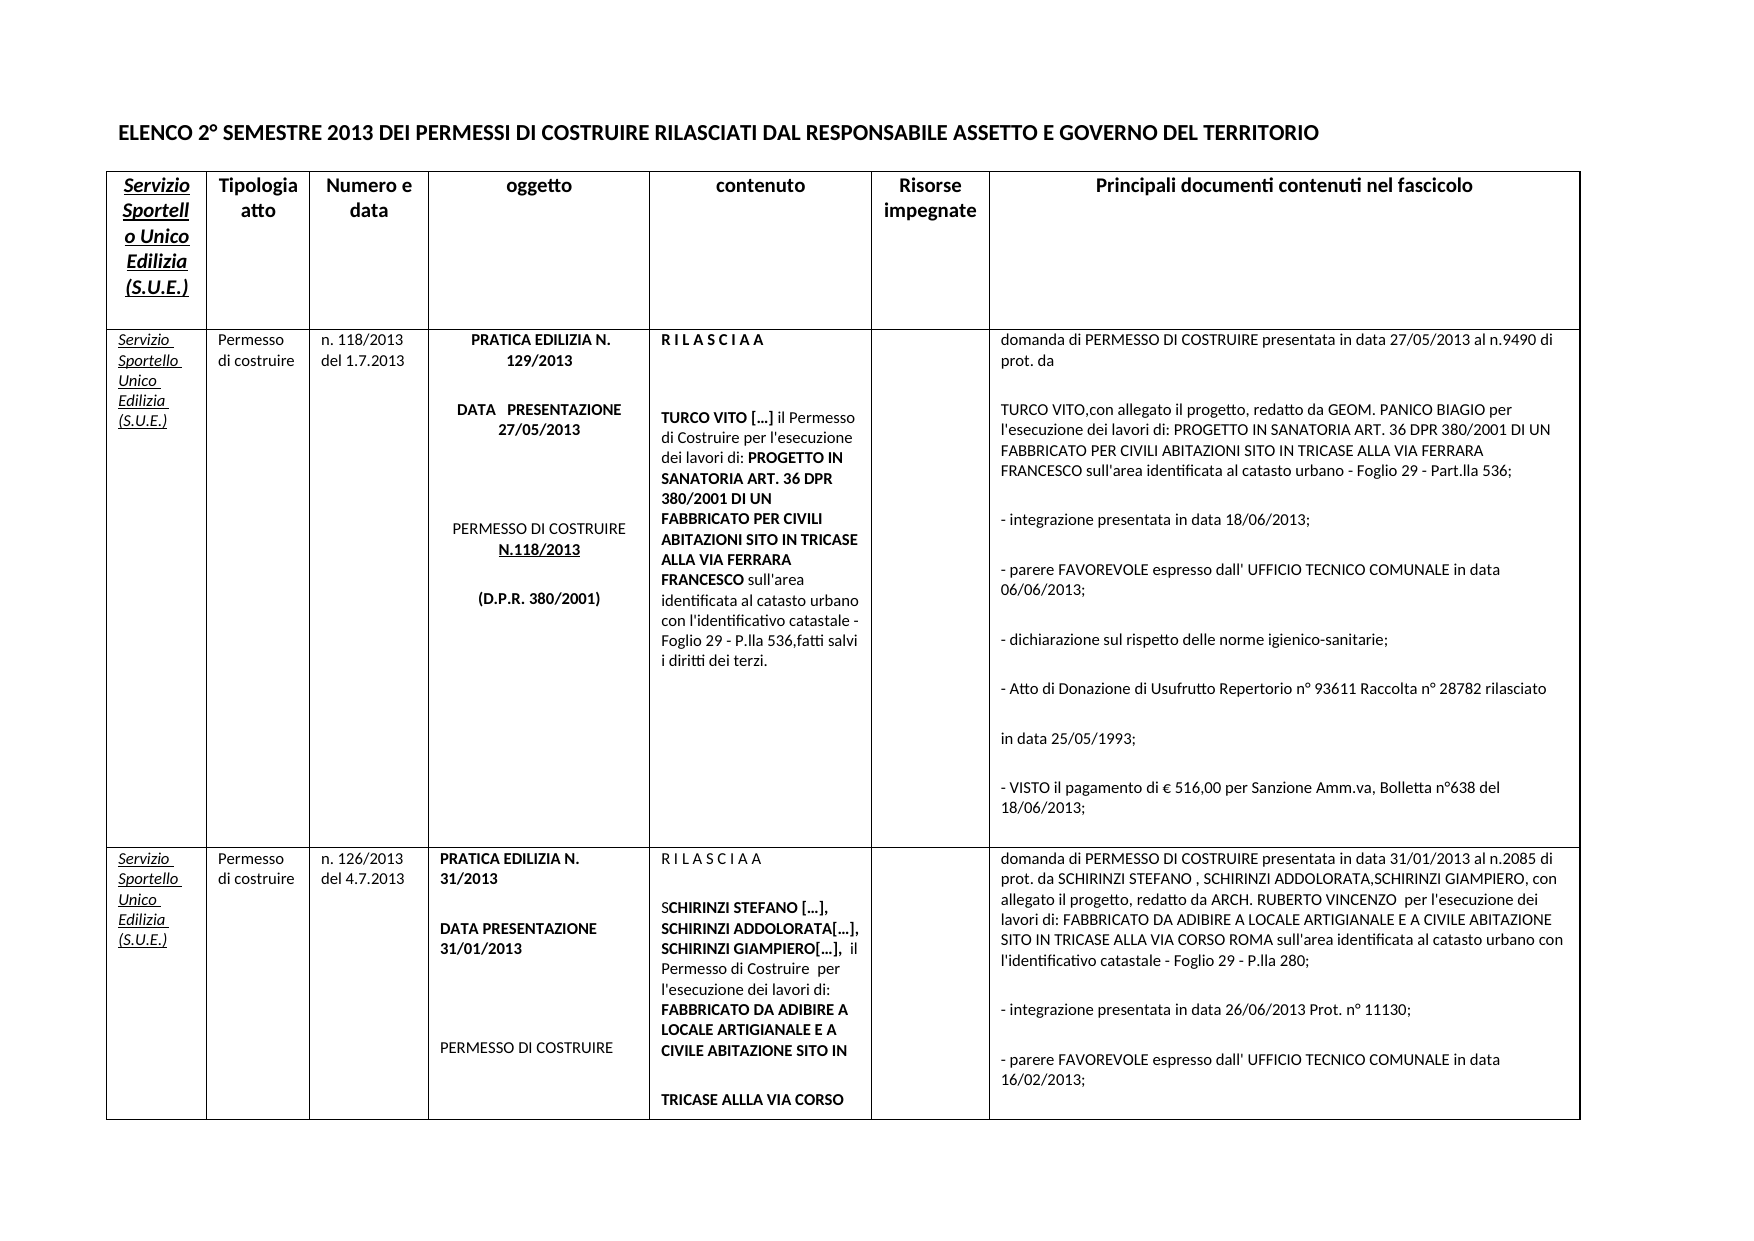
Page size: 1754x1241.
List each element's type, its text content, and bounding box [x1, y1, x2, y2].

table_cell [310, 848, 428, 1118]
text ELENCO 2° SEMESTRE 2013 DEI PERMESSI DI COSTRUIRE RILASCIATI DAL RESPONSABILE ASSETTO E GOVERNO DEL TERRITORIO [118, 118, 1606, 146]
table_cell Servizio Sportello Unico Edilizia (S.U.E.) [107, 330, 206, 847]
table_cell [107, 848, 206, 1118]
table_cell R I L A S C I A A TURCO VITO […] il Permesso di Costruire per l'esecuzione dei lavori di: PROGETTO IN SANATORIA ART. 36 DPR 380/2001 DI UN FABBRICATO PER CIVILI ABITAZIONI SITO IN TRICASE ALLA VIA FERRARA FRANCESCO sull'area identificata al catasto urbano con l'identificativo catastale - Foglio 29 - P.lla 536,fatti salvi i diritti dei terzi. [650, 330, 871, 847]
table_cell domanda di PERMESSO DI COSTRUIRE presentata in data 27/05/2013 al n.9490 di prot. da TURCO VITO,con allegato il progetto, redatto da GEOM. PANICO BIAGIO per l'esecuzione dei lavori di: PROGETTO IN SANATORIA ART. 36 DPR 380/2001 DI UN FABBRICATO PER CIVILI ABITAZIONI SITO IN TRICASE ALLA VIA FERRARA FRANCESCO sull'area identificata al catasto urbano - Foglio 29 - Part.lla 536; - integrazione presentata in data 18/06/2013; - parere FAVOREVOLE espresso dall' UFFICIO TECNICO COMUNALE in data 06/06/2013; - dichiarazione sul rispetto delle norme igienico-sanitarie; - Atto di Donazione di Usufrutto Repertorio n° 93611 Raccolta n° 28782 rilasciato in data 25/05/1993; - VISTO il pagamento di € 516,00 per Sanzione Amm.va, Bolletta n°638 del 18/06/2013; [990, 330, 1579, 847]
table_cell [429, 848, 649, 1118]
table_header oggetto [429, 172, 649, 328]
table_cell PRATICA EDILIZIA N. 129/2013 DATA PRESENTAZIONE 27/05/2013 PERMESSO DI COSTRUIRE N.118/2013 (D.P.R. 380/2001) [429, 330, 649, 847]
table_header Numero e data [310, 172, 428, 328]
table_header contenuto [650, 172, 871, 328]
table_cell n. 118/2013 del 1.7.2013 [310, 330, 428, 847]
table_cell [990, 848, 1579, 1118]
table_header Servizio Sportello Unico Edilizia (S.U.E.) [107, 172, 206, 328]
table_cell [872, 848, 989, 1118]
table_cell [650, 848, 871, 1118]
table_header Risorse impegnate [872, 172, 989, 328]
table_cell [872, 330, 989, 847]
table_cell Permesso di costruire [207, 330, 309, 847]
table_header Tipologia atto [207, 172, 309, 328]
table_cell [207, 848, 309, 1118]
table_header Principali documenti contenuti nel fascicolo [990, 172, 1579, 328]
